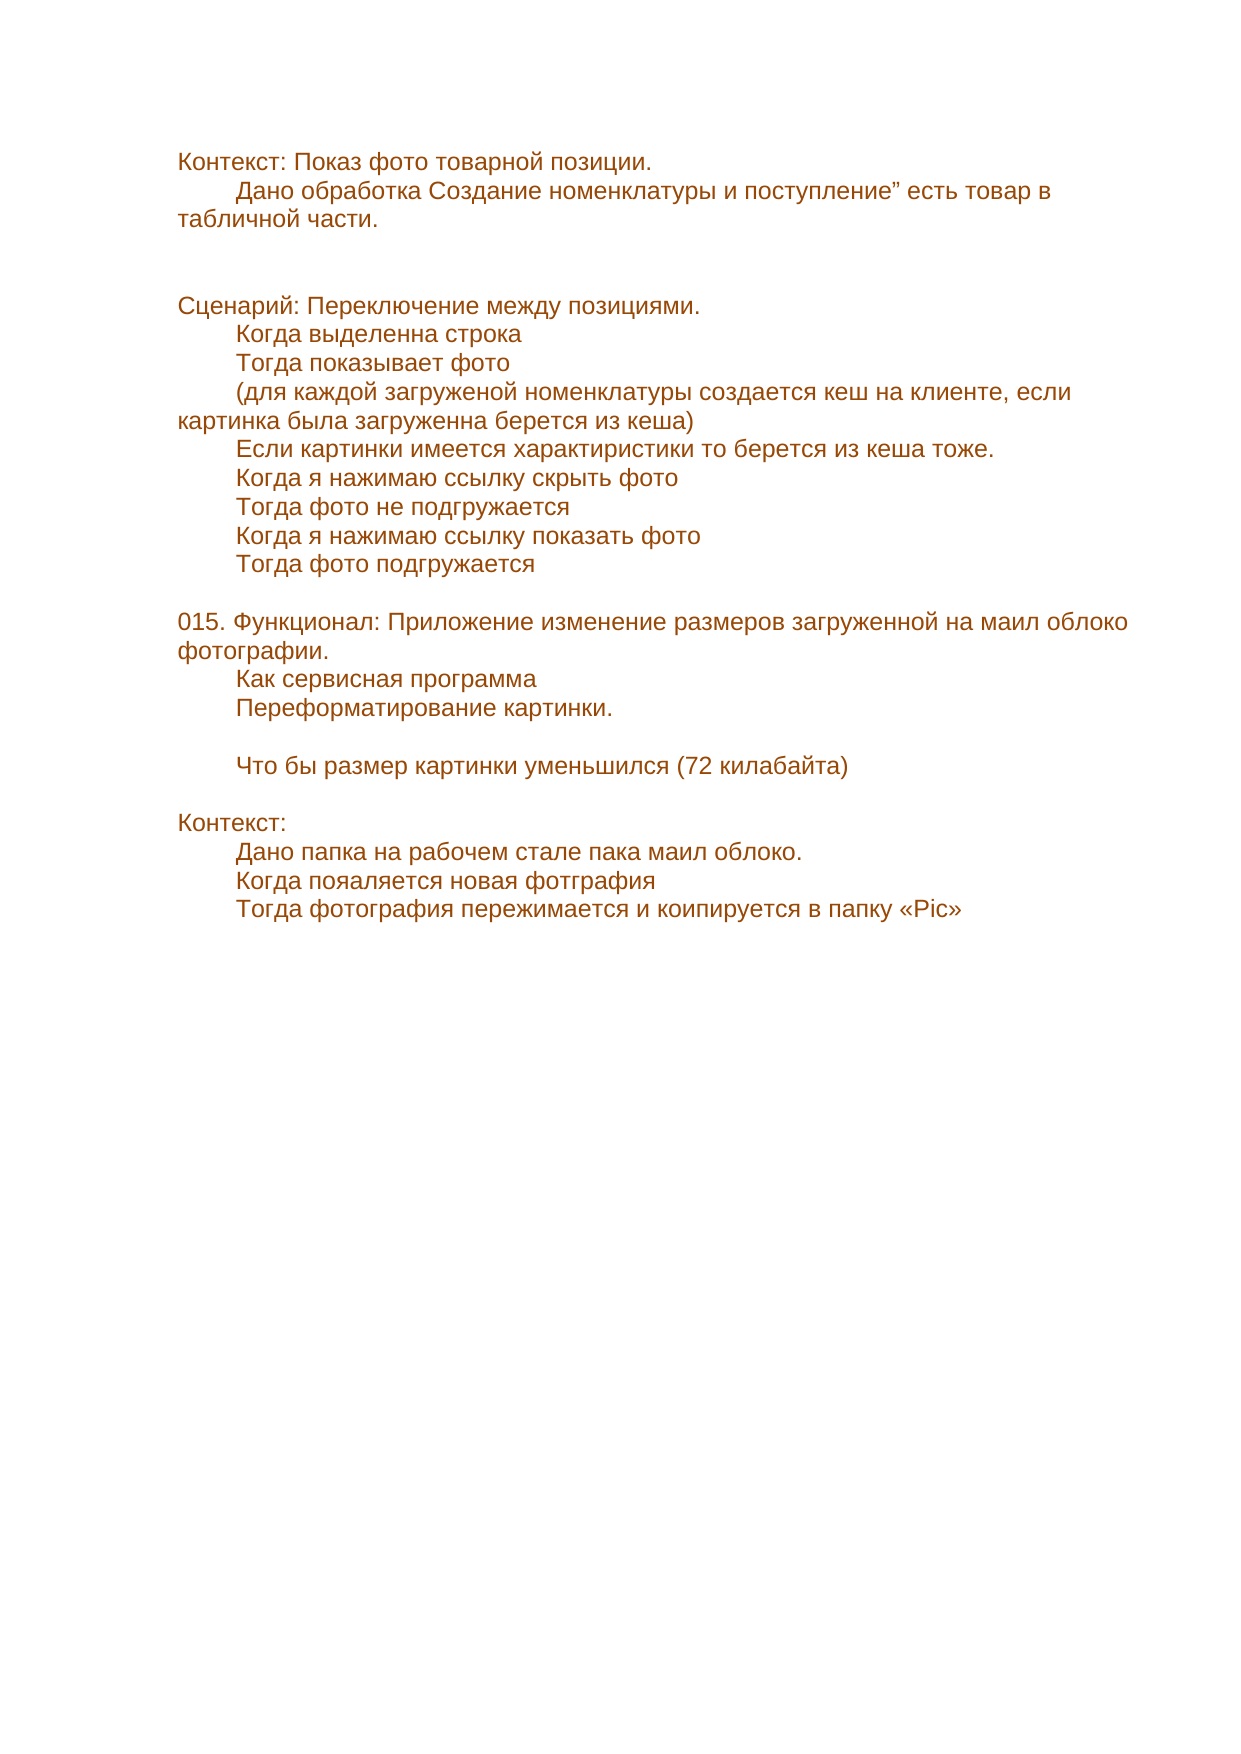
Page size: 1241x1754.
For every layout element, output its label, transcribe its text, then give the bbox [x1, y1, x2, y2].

text Тогда показывает фото [177, 348, 1152, 377]
text Контекст: [177, 808, 1152, 837]
text Когда пояаляется новая фотграфия [177, 866, 1152, 894]
text Дано обработка Создание номенклатуры и поступление” есть товар в табличной части. [177, 176, 1152, 233]
text Дано папка на рабочем стале пака маил облоко. [177, 837, 1152, 866]
text Если картинки имеется характиристики то берется из кеша тоже. [177, 434, 1152, 463]
text Тогда фото не подгружается [177, 492, 1152, 521]
text Переформатирование картинки. [177, 693, 1152, 722]
text Когда я нажимаю ссылку показать фото [177, 521, 1152, 549]
text Как сервисная программа [177, 664, 1152, 693]
text Тогда фото подгружается [177, 549, 1152, 578]
text Тогда фотография пережимается и коипируется в папку «Pic» [177, 894, 1152, 923]
text Когда выделенна строка [177, 319, 1152, 348]
text Сценарий: Переключение между позициями. [177, 291, 1152, 319]
text 015. Функционал: Приложение изменение размеров загруженной на маил облоко фотографии. [177, 607, 1152, 664]
text (для каждой загруженой номенклатуры создается кеш на клиенте, если картинка была загруженна берется из кеша) [177, 377, 1152, 434]
text Когда я нажимаю ссылку скрыть фото [177, 463, 1152, 492]
text Контекст: Показ фото товарной позиции. [177, 147, 1152, 176]
text Что бы размер картинки уменьшился (72 килабайта) [177, 751, 1152, 779]
